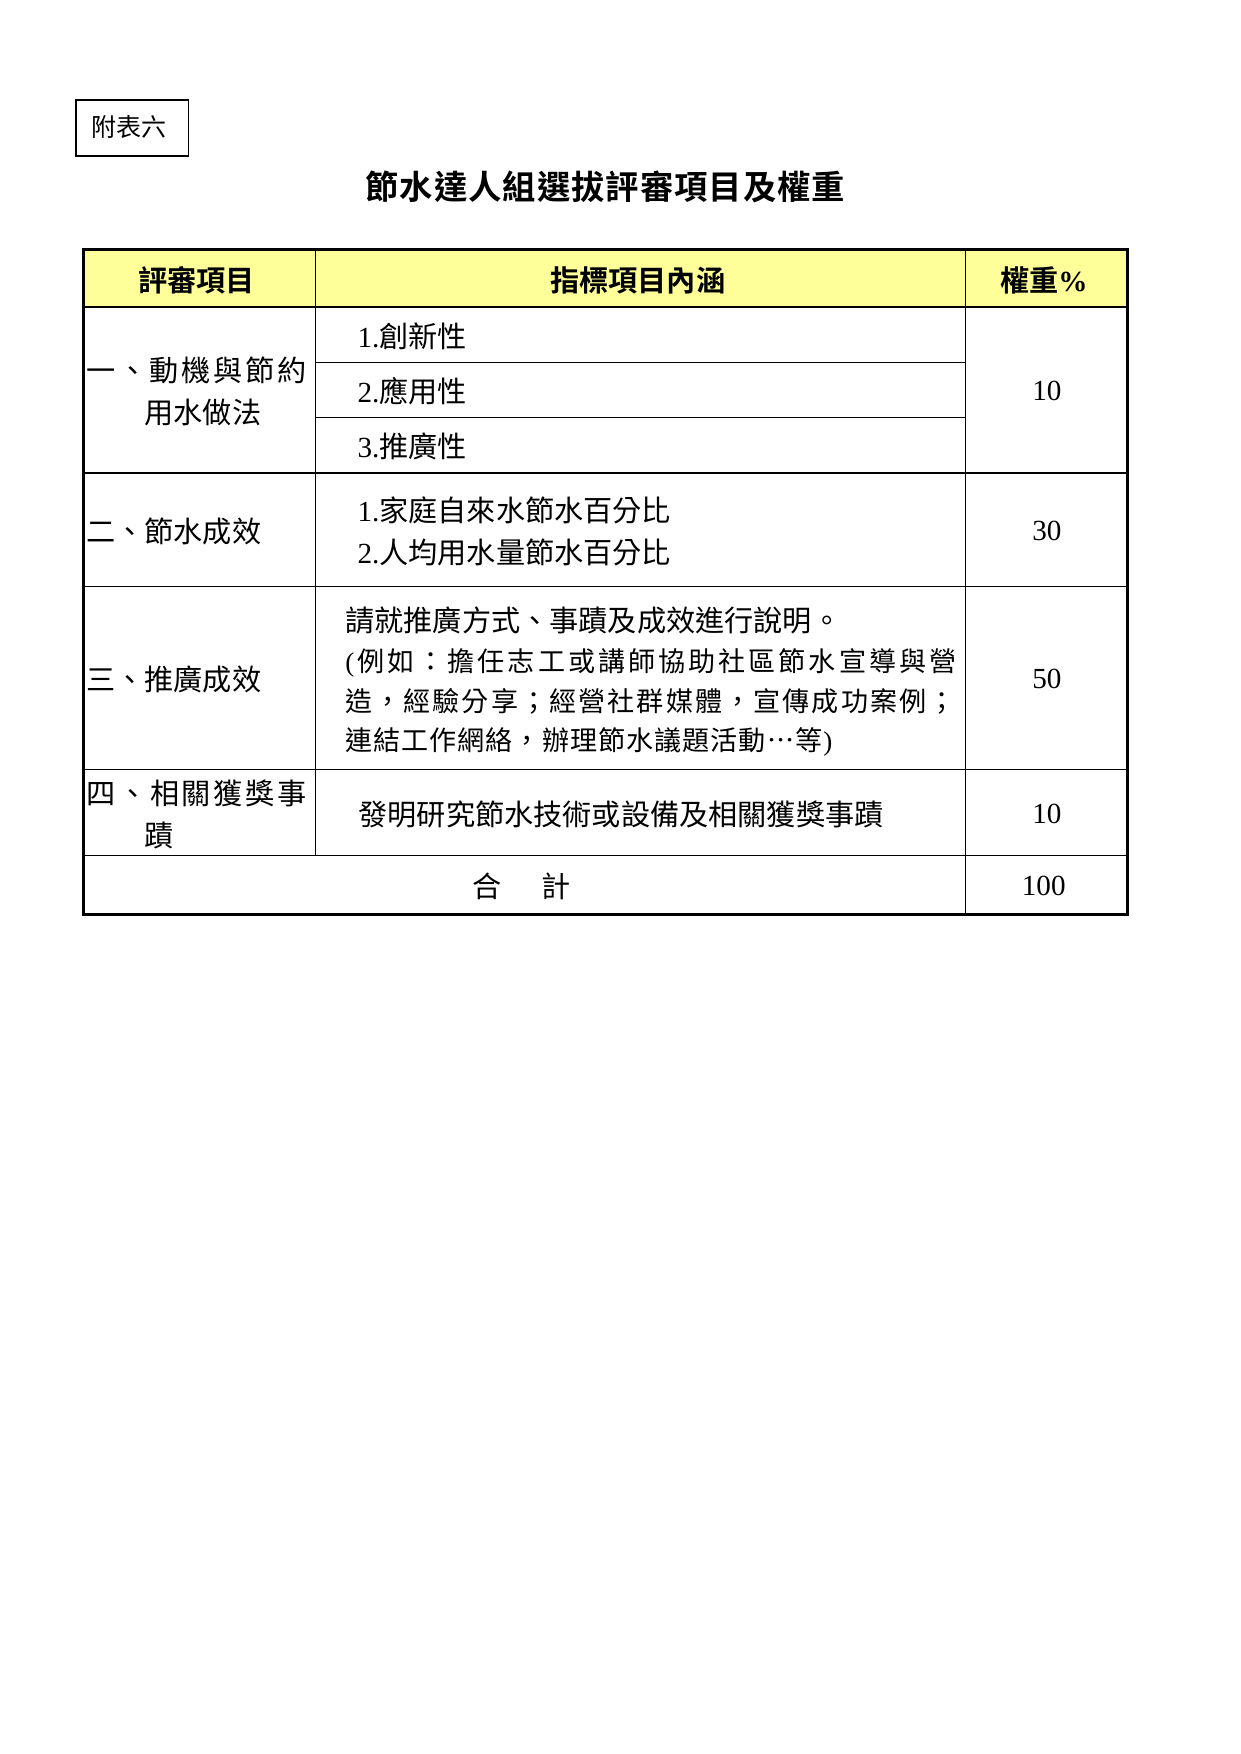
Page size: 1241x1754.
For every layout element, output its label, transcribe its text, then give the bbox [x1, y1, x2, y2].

table_cell 30 [966, 474, 1126, 586]
table_header 權重% [966, 251, 1126, 306]
table_cell 一、動機與節約用水做法 [85, 308, 315, 472]
table_cell 三、推廣成效 [85, 587, 315, 769]
table_cell 50 [966, 587, 1126, 769]
table_cell 10 [966, 308, 1126, 472]
table_header 評審項目 [85, 251, 315, 306]
table_cell 發明研究節水技術或設備及相關獲獎事蹟 [316, 770, 965, 855]
text 節水達人組選拔評審項目及權重 [89, 161, 1122, 209]
table_cell 1.家庭自來水節水百分比 2.人均用水量節水百分比 [316, 474, 965, 586]
table_cell 10 [966, 770, 1126, 855]
table_cell 二、節水成效 [85, 474, 315, 586]
table_cell 100 [966, 856, 1126, 913]
table_header 指標項目內涵 [316, 251, 965, 306]
table_cell 3.推廣性 [316, 418, 965, 472]
table_cell 合 計 [85, 856, 965, 913]
table_cell 1.創新性 [316, 308, 965, 361]
table_cell 四、相關獲獎事蹟 [85, 770, 315, 855]
table_cell 請就推廣方式、事蹟及成效進行說明。 (例如：擔任志工或講師協助社區節水宣導與營造，經驗分享；經營社群媒體，宣傳成功案例；連結工作網絡，辦理節水議題活動…等) [316, 587, 965, 769]
table_cell 2.應用性 [316, 363, 965, 417]
